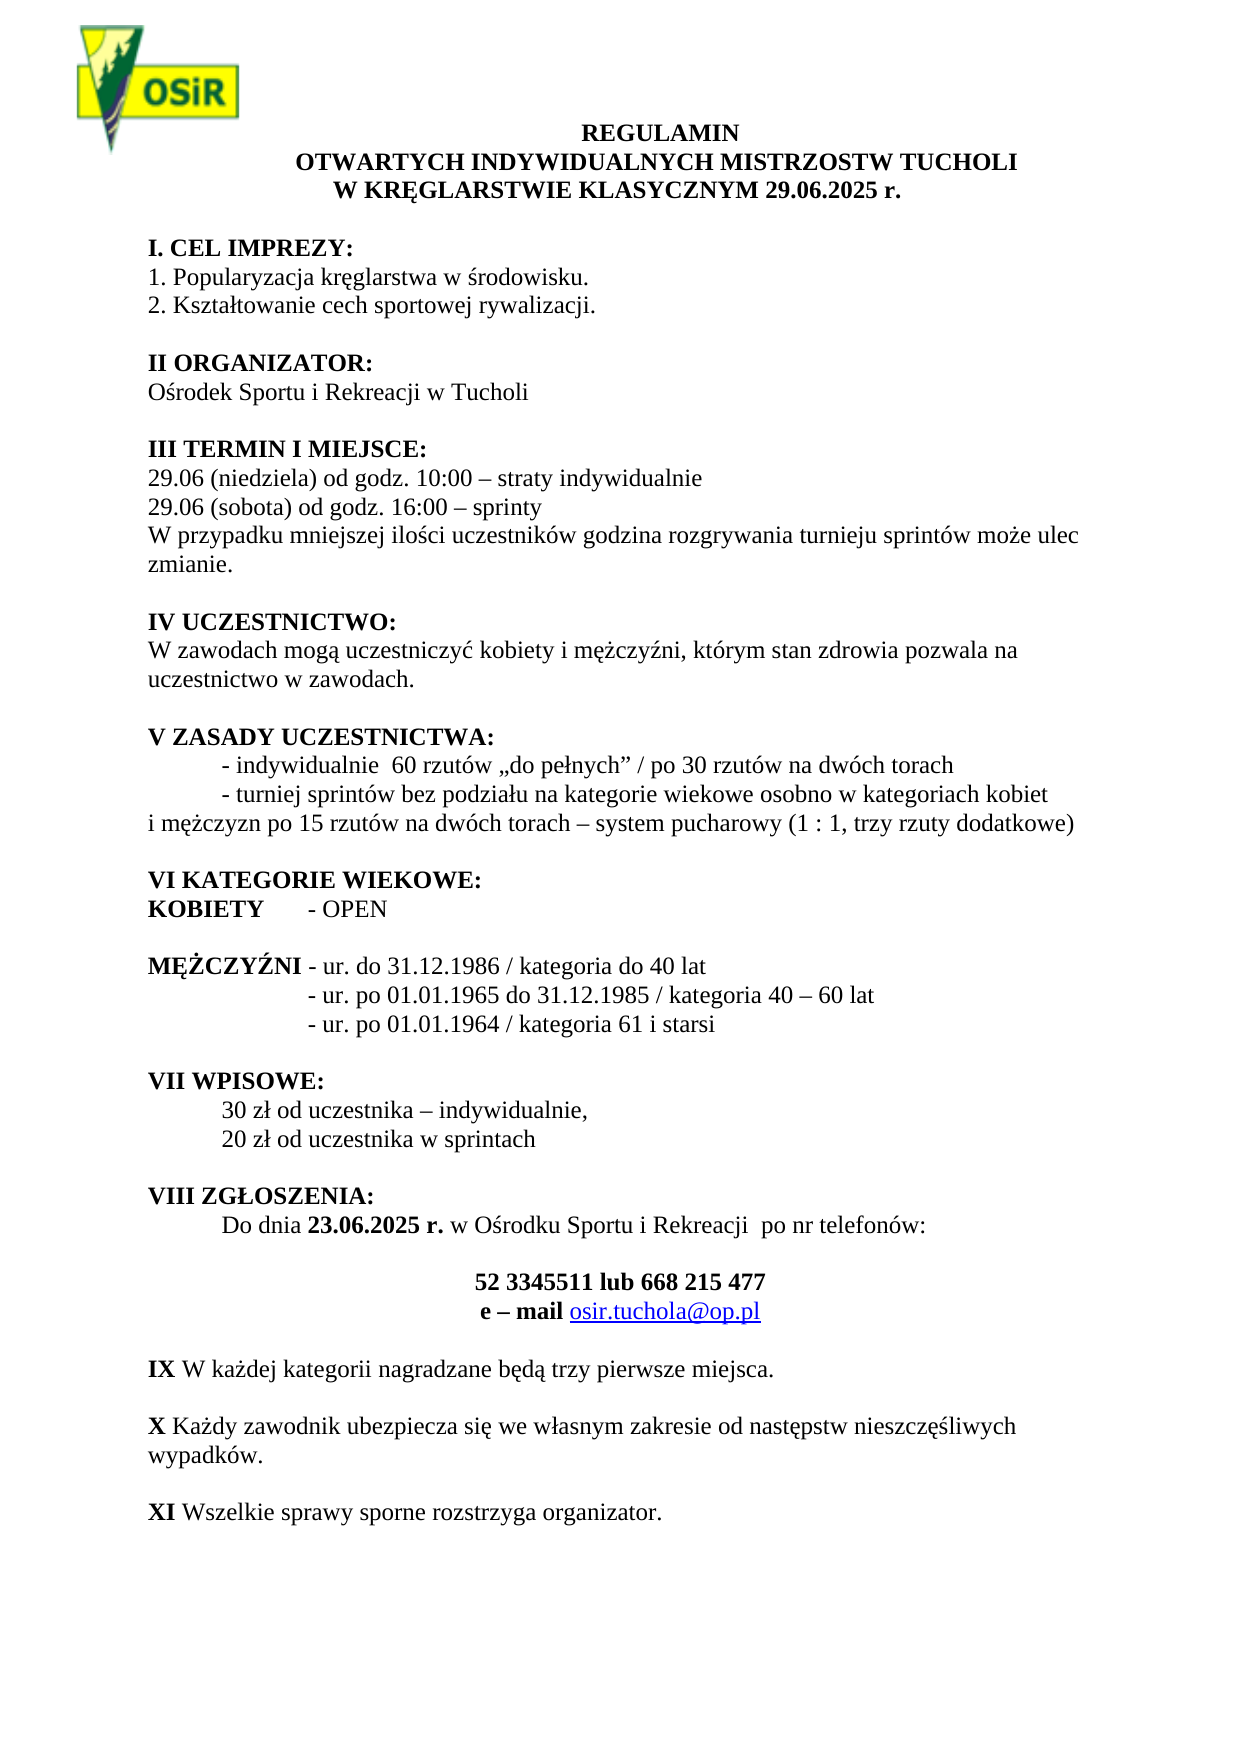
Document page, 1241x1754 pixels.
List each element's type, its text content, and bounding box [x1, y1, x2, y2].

text Ośrodek Sportu i Rekreacji w Tucholi [148, 377, 1093, 406]
text V ZASADY UCZESTNICTWA: [148, 722, 1093, 751]
text I. CEL IMPREZY: [148, 233, 1093, 262]
text 2. Kształtowanie cech sportowej rywalizacji. [148, 291, 1093, 319]
text IX W każdej kategorii nagradzane będą trzy pierwsze miejsca. [148, 1354, 1093, 1382]
text REGULAMIN [251, 118, 1093, 147]
text - ur. po 01.01.1964 / kategoria 61 i starsi [148, 1009, 1093, 1037]
text 20 zł od uczestnika w sprintach [148, 1124, 1093, 1152]
text VIII ZGŁOSZENIA: [148, 1181, 1093, 1210]
text 29.06 (niedziela) od godz. 10:00 – straty indywidualnie [148, 463, 1093, 492]
text KOBIETY - OPEN [148, 894, 1093, 923]
text Do dnia 23.06.2025 r. w Ośrodku Sportu i Rekreacji po nr telefonów: [148, 1210, 1093, 1239]
text MĘŻCZYŹNI - ur. do 31.12.1986 / kategoria do 40 lat [148, 951, 1093, 980]
text III TERMIN I MIEJSCE: [148, 434, 1093, 463]
text X Każdy zawodnik ubezpiecza się we własnym zakresie od następstw nieszczęśliwych wypadków. [148, 1411, 1093, 1469]
text - ur. po 01.01.1965 do 31.12.1985 / kategoria 40 – 60 lat [148, 980, 1093, 1009]
text W przypadku mniejszej ilości uczestników godzina rozgrywania turnieju sprintów może ulec zmianie. [148, 521, 1093, 578]
text 52 3345511 lub 668 215 477 e – mail osir.tuchola@op.pl [148, 1267, 1093, 1325]
text II ORGANIZATOR: [148, 348, 1093, 377]
text VI KATEGORIE WIEKOWE: [148, 866, 1093, 894]
text - indywidualnie 60 rzutów „do pełnych” / po 30 rzutów na dwóch torach [148, 751, 1093, 779]
text 1. Popularyzacja kręglarstwa w środowisku. [148, 262, 1093, 291]
text 29.06 (sobota) od godz. 16:00 – sprinty [148, 492, 1093, 521]
text IV UCZESTNICTWO: [148, 607, 1093, 636]
text XI Wszelkie sprawy sporne rozstrzyga organizator. [148, 1497, 1093, 1526]
text VII WPISOWE: [148, 1066, 1093, 1095]
picture [64, 25, 251, 155]
text OTWARTYCH INDYWIDUALNYCH MISTRZOSTW TUCHOLI W KRĘGLARSTWIE KLASYCZNYM 29.06.2025 r. [295, 147, 1093, 204]
text W zawodach mogą uczestniczyć kobiety i mężczyźni, którym stan zdrowia pozwala na uczestnictwo w zawodach. [148, 636, 1093, 693]
text 30 zł od uczestnika – indywidualnie, [148, 1095, 1093, 1124]
text - turniej sprintów bez podziału na kategorie wiekowe osobno w kategoriach kobiet i mężczyzn po 15 rzutów na dwóch torach – system pucharowy (1 : 1, trzy rzuty dodatkowe) [148, 779, 1093, 837]
